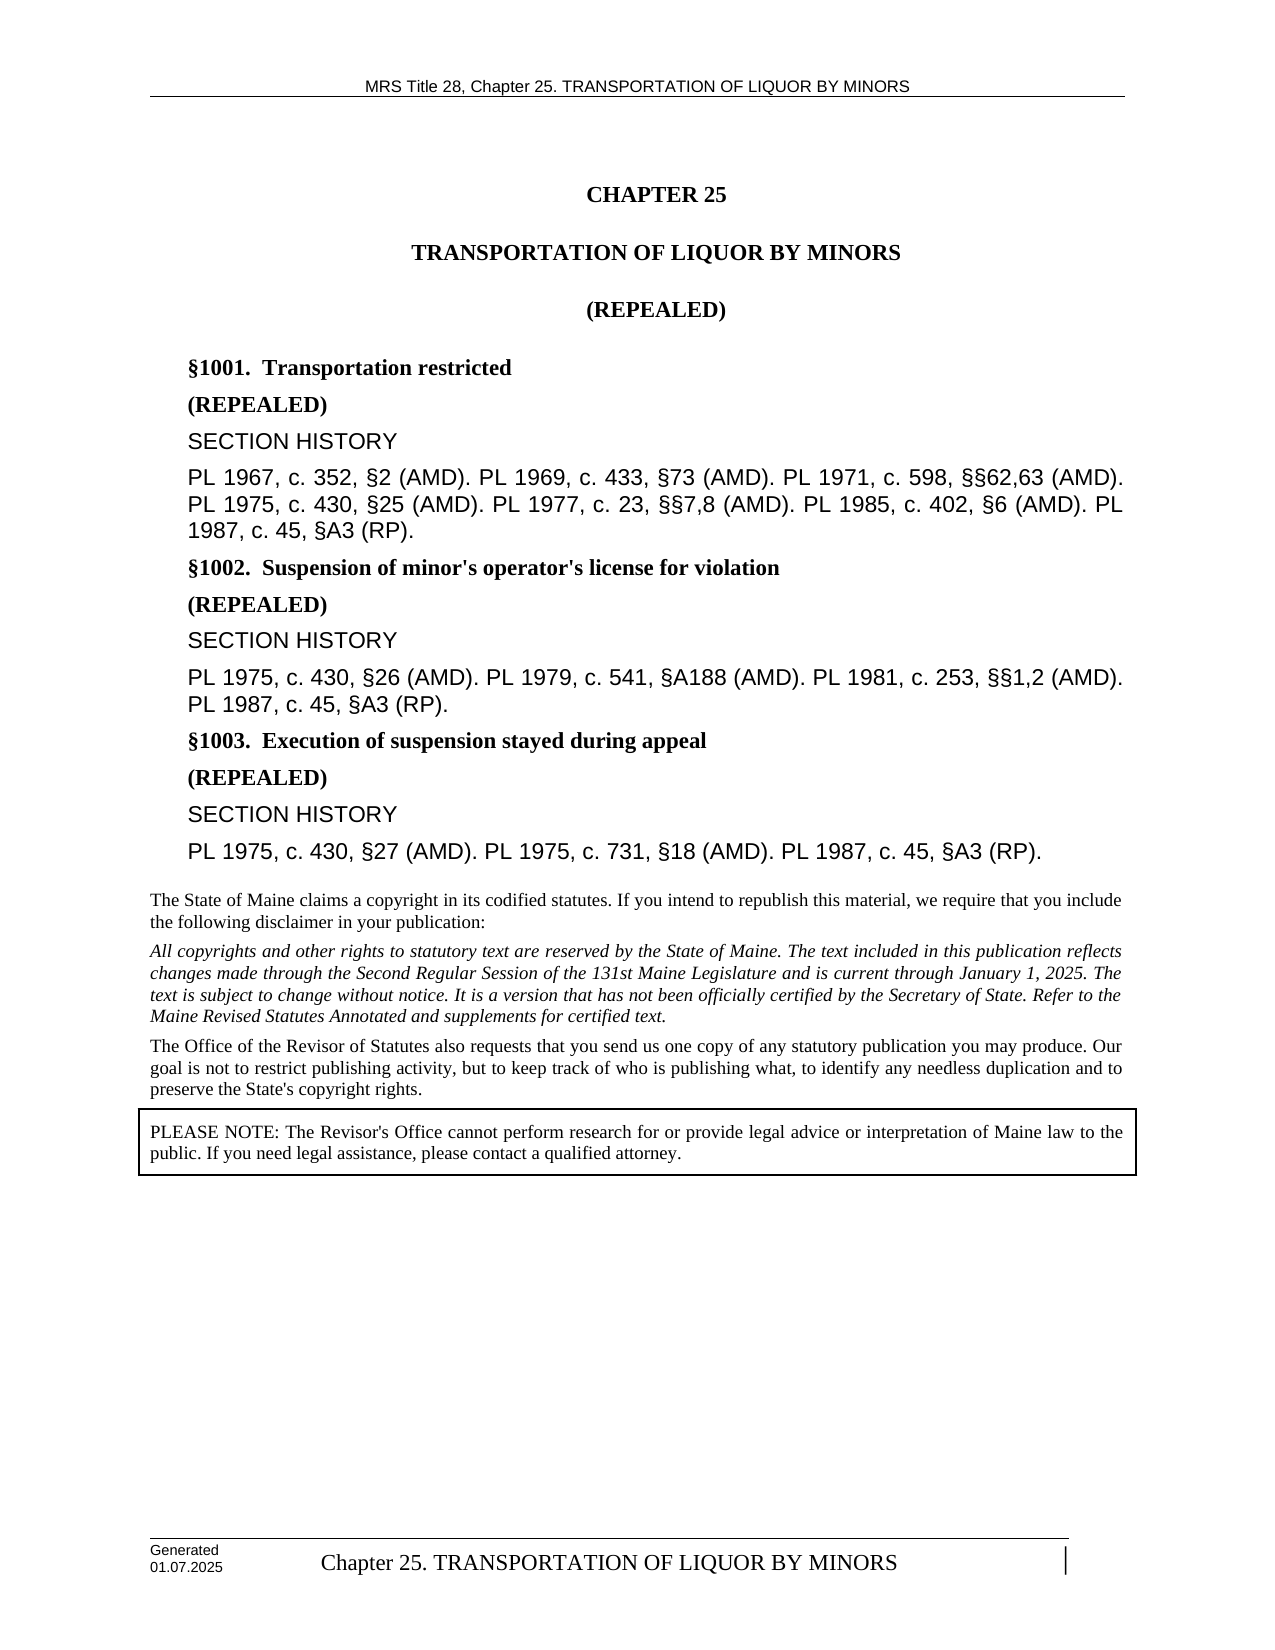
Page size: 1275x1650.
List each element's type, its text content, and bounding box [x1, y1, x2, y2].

text CHAPTER 25 [187, 181, 1125, 208]
text The State of Maine claims a copyright in its codified statutes. If you intend to republish this material, we require that you include the following disclaimer in your publication: [150, 889, 1125, 932]
text PLEASE NOTE: The Revisor's Office cannot perform research for or provide legal advice or interpretation of Maine law to the public. If you need legal assistance, please contact a qualified attorney. [140, 1110, 1135, 1174]
text §1003. Execution of suspension stayed during appeal [187, 727, 1125, 754]
text (REPEALED) [187, 296, 1125, 323]
text §1001. Transportation restricted [187, 354, 1125, 380]
text SECTION HISTORY [187, 627, 1125, 654]
text TRANSPORTATION OF LIQUOR BY MINORS [187, 239, 1125, 265]
text (REPEALED) [187, 391, 1125, 417]
text (REPEALED) [187, 591, 1125, 617]
text SECTION HISTORY [187, 428, 1125, 454]
text PL 1967, c. 352, §2 (AMD). PL 1969, c. 433, §73 (AMD). PL 1971, c. 598, §§62,63 (AMD). PL 1975, c. 430, §25 (AMD). PL 1977, c. 23, §§7,8 (AMD). PL 1985, c. 402, §6 (AMD). PL 1987, c. 45, §A3 (RP). [187, 464, 1125, 543]
text §1002. Suspension of minor's operator's license for violation [187, 554, 1125, 580]
text PL 1975, c. 430, §27 (AMD). PL 1975, c. 731, §18 (AMD). PL 1987, c. 45, §A3 (RP). [187, 838, 1125, 864]
text All copyrights and other rights to statutory text are reserved by the State of Maine. The text included in this publication reflects changes made through the Second Regular Session of the 131st Maine Legislature and is current through January 1, 2025 . The text is subject to change without notice. It is a version that has not been officially certified by the Secretary of State. Refer to the Maine Revised Statutes Annotated and supplements for certified text. [150, 940, 1125, 1027]
text PL 1975, c. 430, §26 (AMD). PL 1979, c. 541, §A188 (AMD). PL 1981, c. 253, §§1,2 (AMD). PL 1987, c. 45, §A3 (RP). [187, 664, 1125, 717]
text The Office of the Revisor of Statutes also requests that you send us one copy of any statutory publication you may produce. Our goal is not to restrict publishing activity, but to keep track of who is publishing what, to identify any needless duplication and to preserve the State's copyright rights. [150, 1035, 1125, 1100]
text (REPEALED) [187, 764, 1125, 790]
text SECTION HISTORY [187, 801, 1125, 827]
